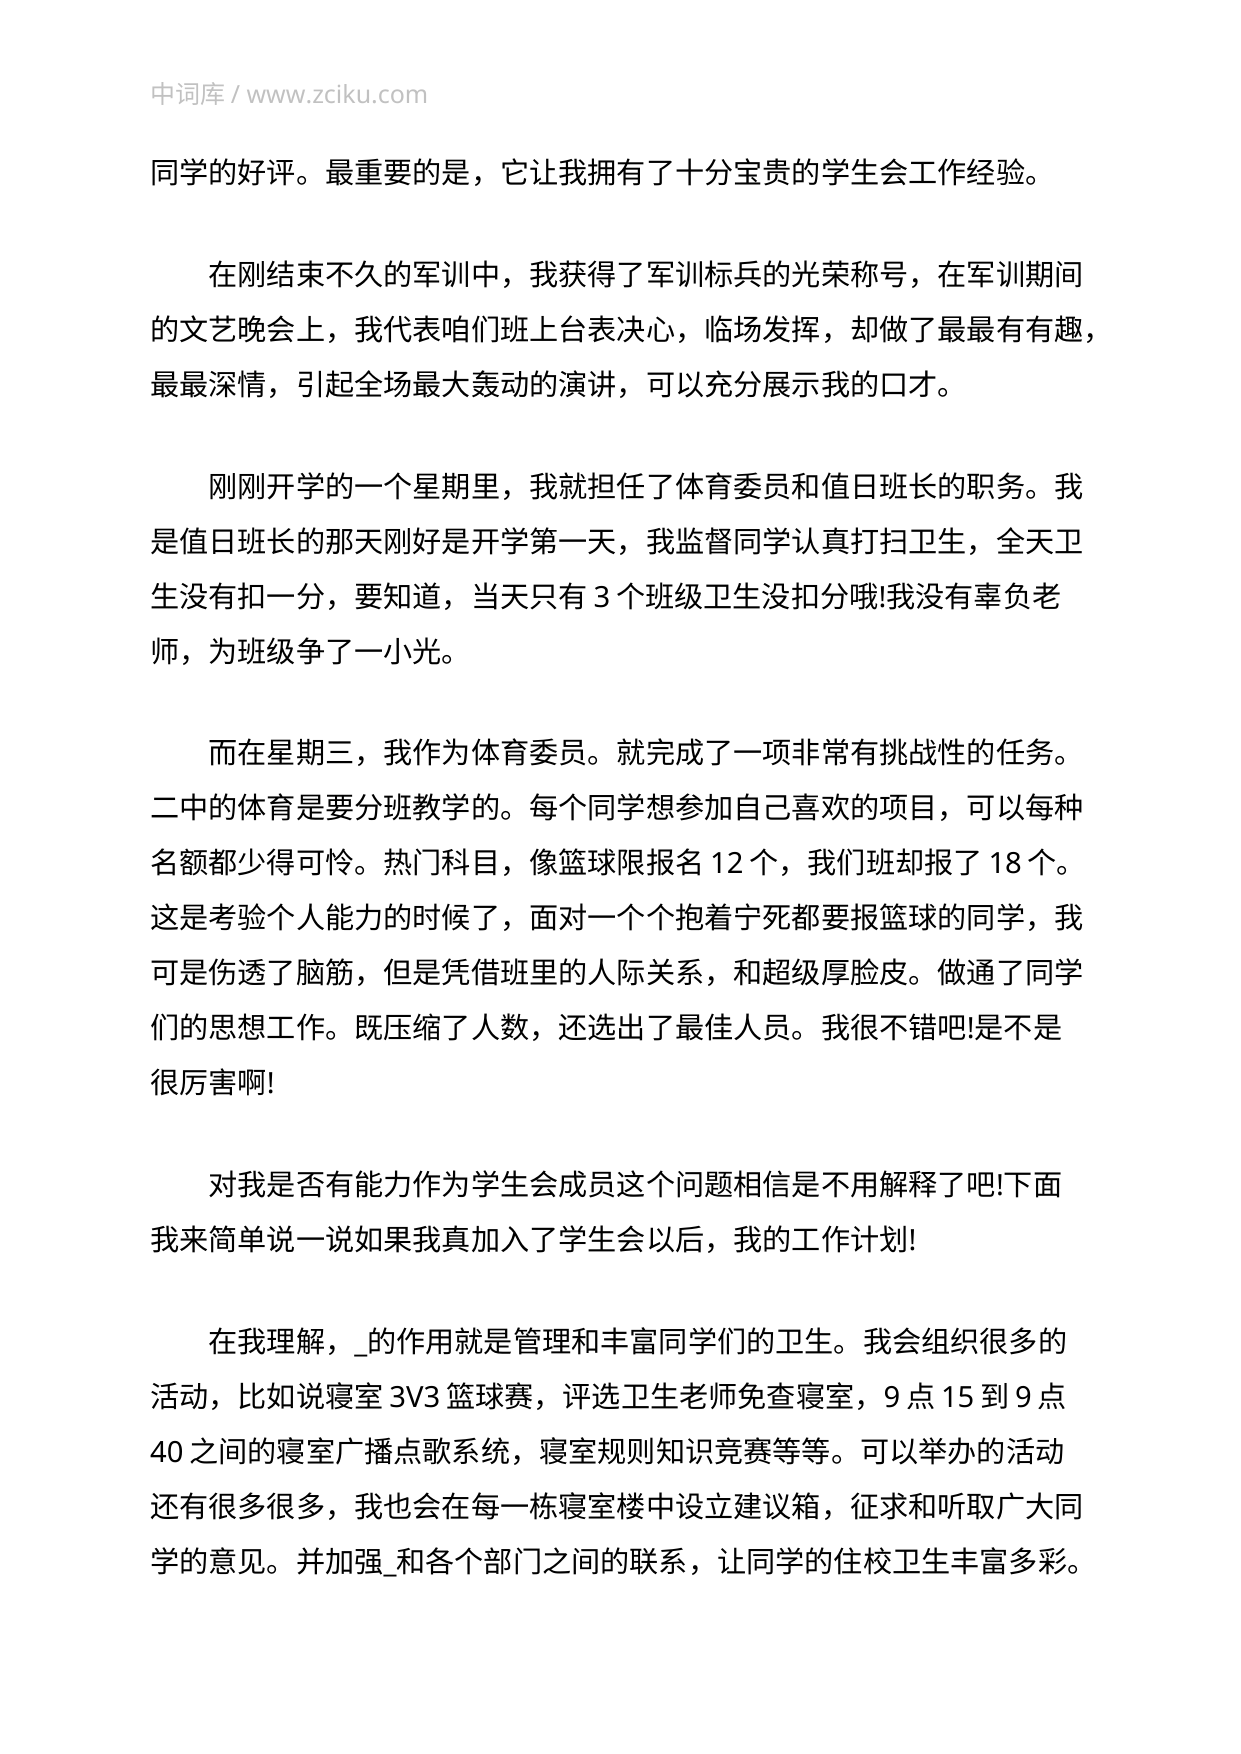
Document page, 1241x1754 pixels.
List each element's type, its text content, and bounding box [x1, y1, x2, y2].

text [150, 150, 1090, 192]
text 对我是否有能力作为学生会成员这个问题相信是不用解释了吧!下面我来简单说一说如果我真加入了学生会以后，我的工作计划! [150, 1161, 1090, 1259]
text 而在星期三，我作为体育委员。就完成了一项非常有挑战性的任务。二中的体育是要分班教学的。每个同学想参加自己喜欢的项目，可以每种名额都少得可怜。热门科目，像篮球限报名12个，我们班却报了18个。这是考验个人能力的时候了，面对一个个抱着宁死都要报篮球的同学，我可是伤透了脑筋，但是凭借班里的人际关系，和超级厚脸皮。做通了同学们的思想工作。既压缩了人数，还选出了最佳人员。我很不错吧!是不是很厉害啊! [150, 730, 1090, 1102]
text 刚刚开学的一个星期里，我就担任了体育委员和值日班长的职务。我是值日班长的那天刚好是开学第一天，我监督同学认真打扫卫生，全天卫生没有扣一分，要知道，当天只有3个班级卫生没扣分哦!我没有辜负老师，为班级争了一小光。 [150, 463, 1090, 670]
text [150, 1318, 1090, 1581]
text 在刚结束不久的军训中，我获得了军训标兵的光荣称号，在军训期间的文艺晚会上，我代表咱们班上台表决心，临场发挥，却做了最最有有趣，最最深情，引起全场最大轰动的演讲，可以充分展示我的口才。 [150, 252, 1090, 404]
